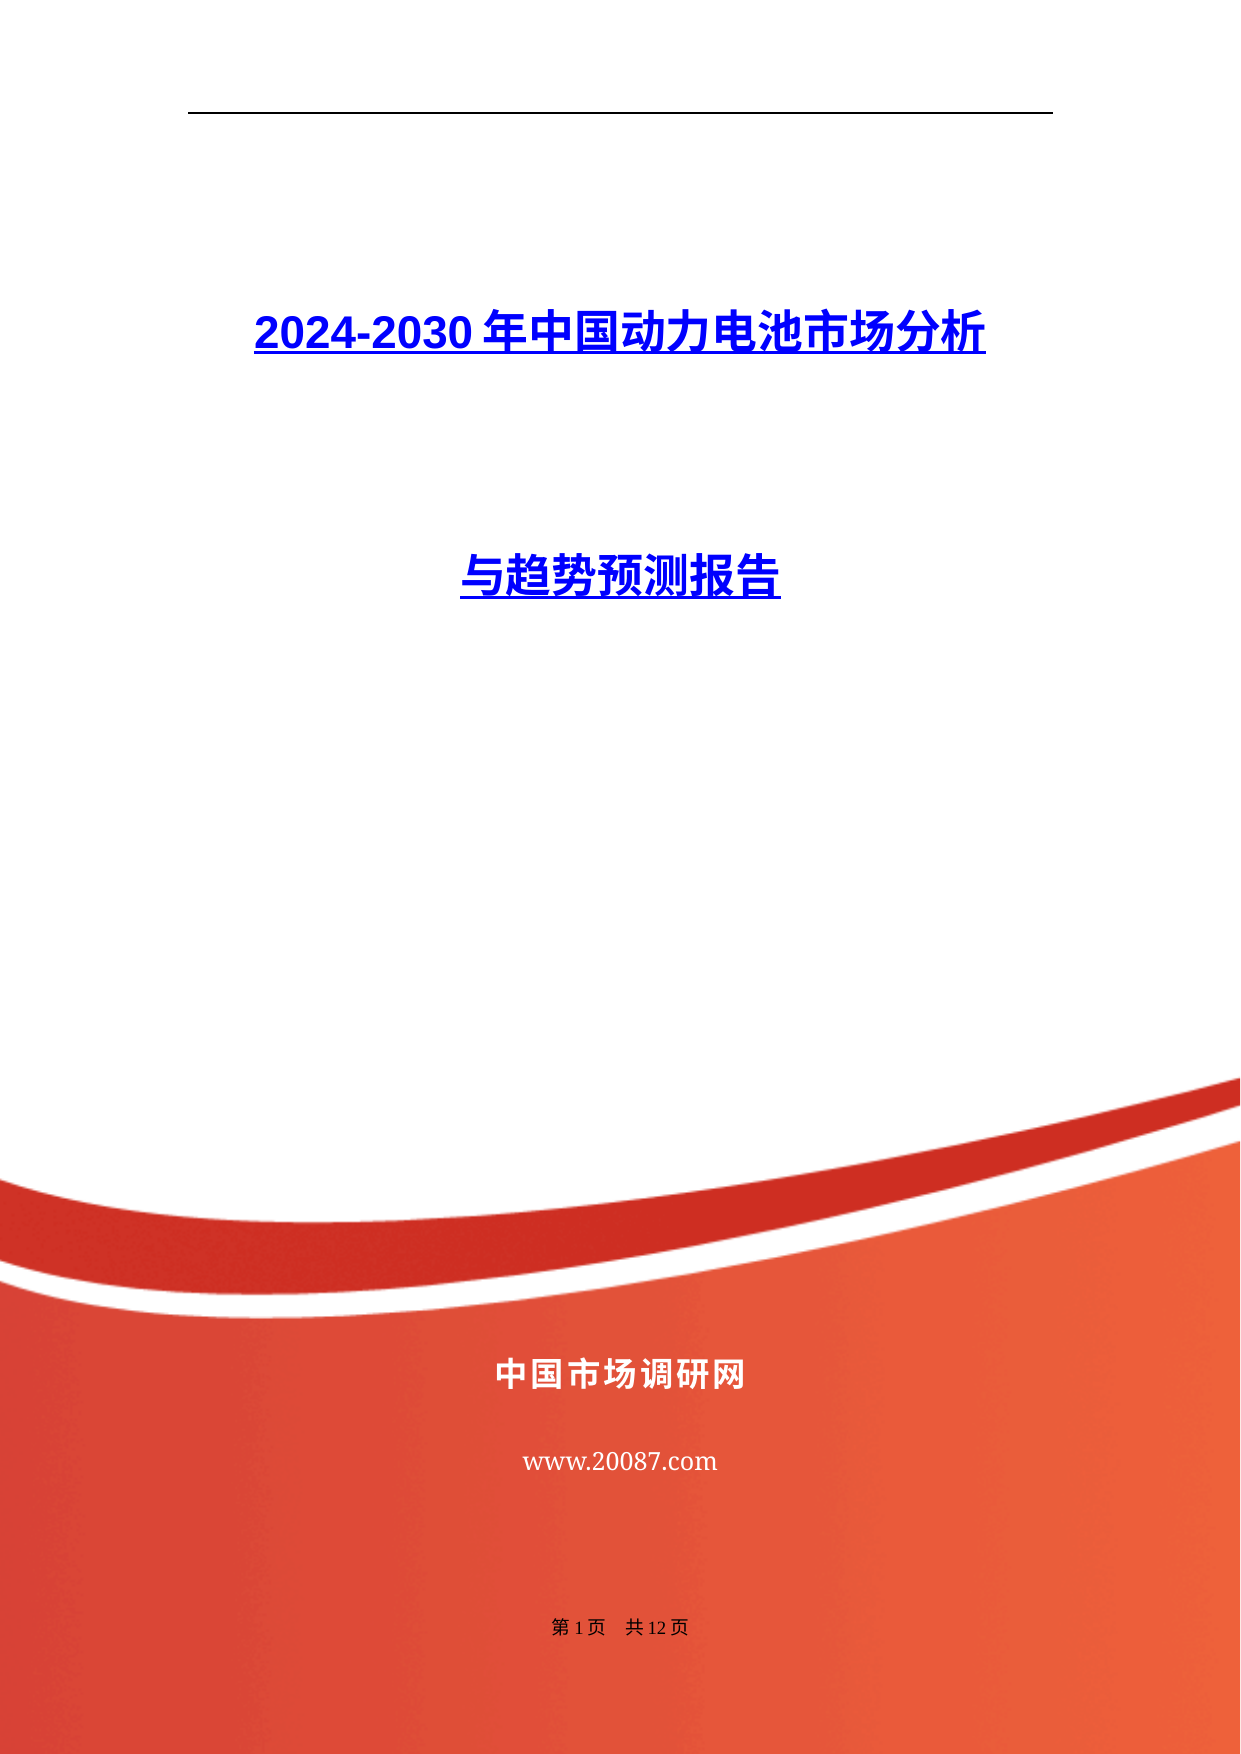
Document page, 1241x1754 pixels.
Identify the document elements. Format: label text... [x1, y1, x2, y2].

text www.20087.com [187, 1428, 1053, 1493]
subtitle 中国市场调研网 [187, 1339, 1053, 1404]
picture [0, 1006, 1241, 1754]
table_header 2024-2030年中国动力电池市场分析与趋势预测报告 [188, 207, 1053, 773]
